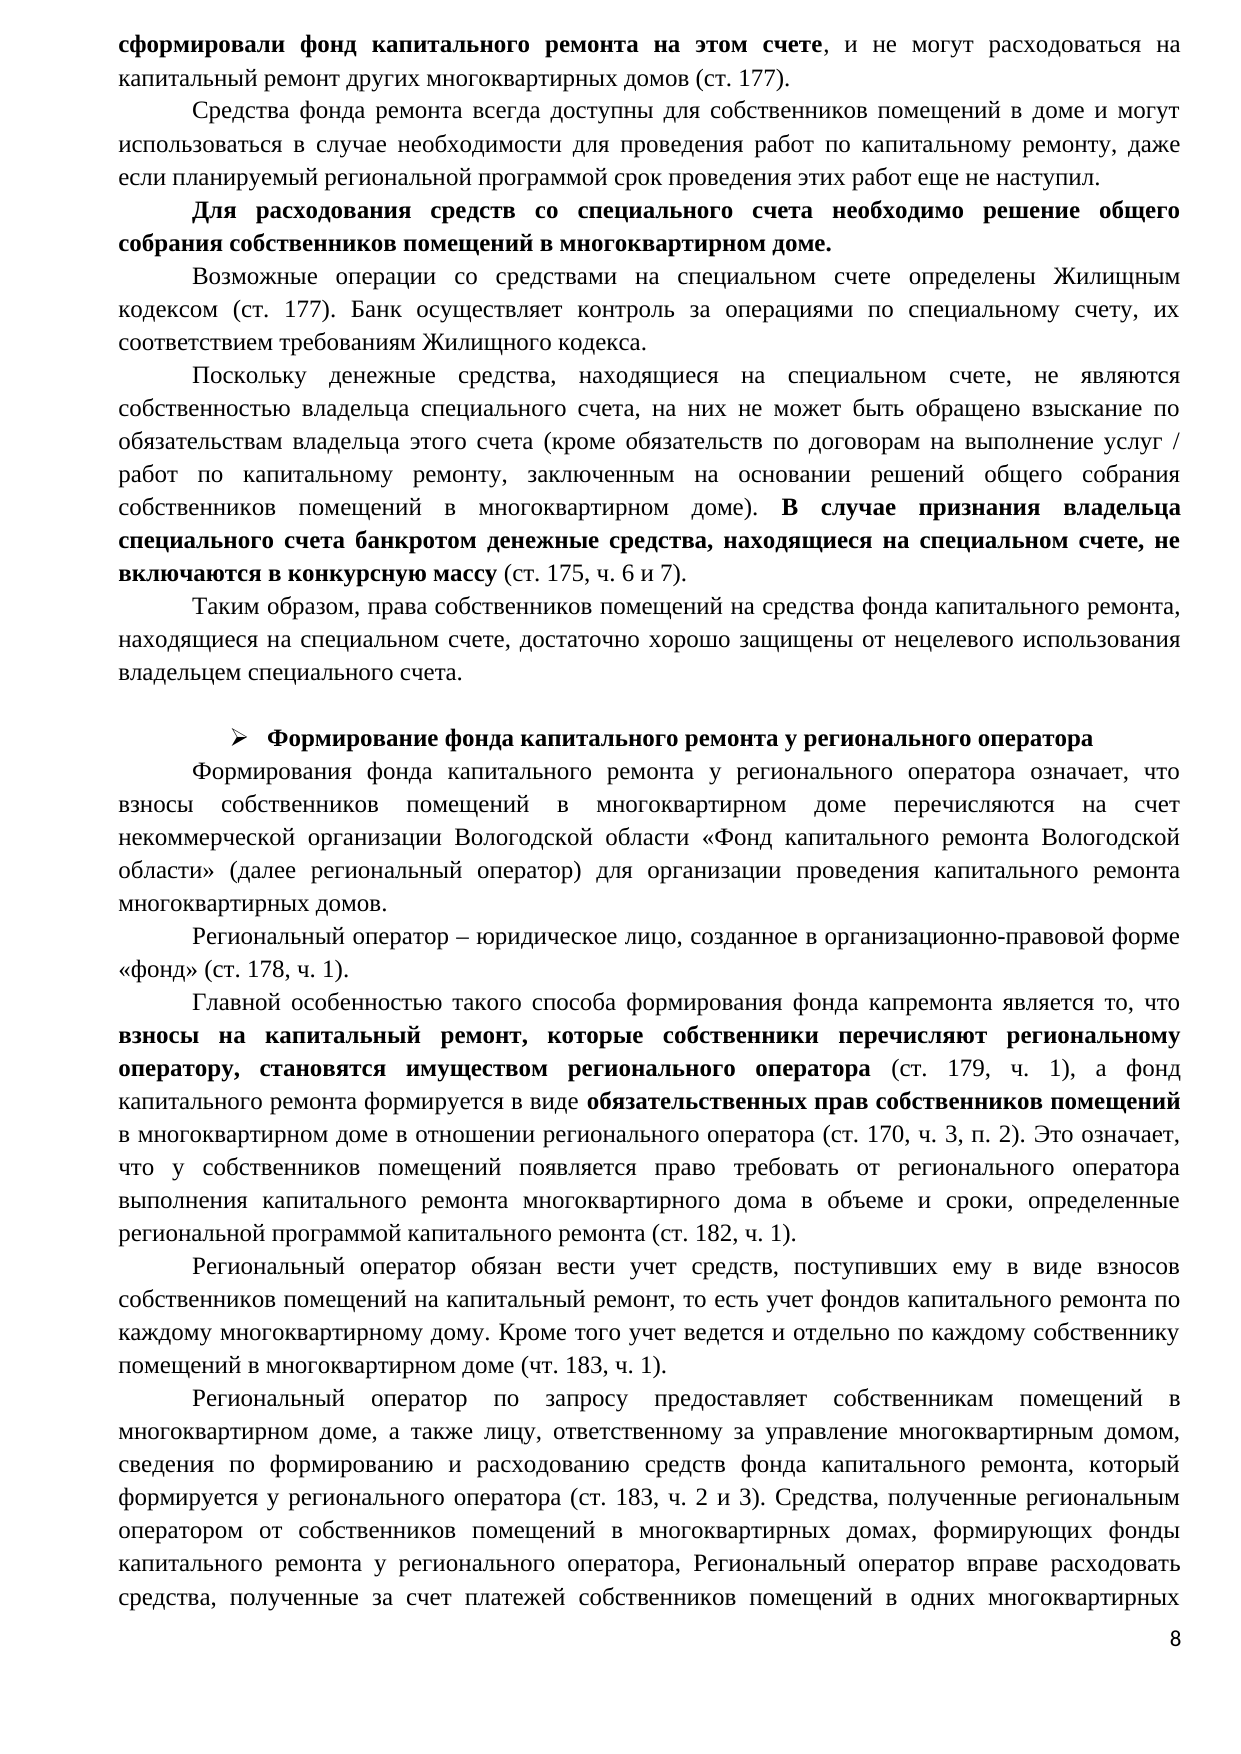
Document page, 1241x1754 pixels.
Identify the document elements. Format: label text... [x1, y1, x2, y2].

list Формирование фонда капитального ремонта у регионального оператора [229, 723, 1181, 752]
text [118, 1383, 1181, 1610]
text Таким образом, права собственников помещений на средства фонда капитального ремонта, находящиеся на специальном счете, достаточно хорошо защищены от нецелевого использования владельцем специального счета. [118, 591, 1181, 686]
text Формирования фонда капитального ремонта у регионального оператора означает, что взносы собственников помещений в многоквартирном доме перечисляются на счет некоммерческой организации Вологодской области «Фонд капитального ремонта Вологодской области» (далее региональный оператор) для организации проведения капитального ремонта многоквартирных домов. [118, 756, 1181, 917]
text Поскольку денежные средства, находящиеся на специальном счете, не являются собственностью владельца специального счета, на них не может быть обращено взыскание по обязательствам владельца этого счета (кроме обязательств по договорам на выполнение услуг / работ по капитальному ремонту, заключенным на основании решений общего собрания собственников помещений в многоквартирном доме). В случае признания владельца специального счета банкротом денежные средства, находящиеся на специальном счете, не включаются в конкурсную массу (ст. 175, ч. 6 и 7). [118, 360, 1181, 587]
text Для расходования средств со специального счета необходимо решение общего собрания собственников помещений в многоквартирном доме. [118, 195, 1181, 256]
text Возможные операции со средствами на специальном счете определены Жилищным кодексом (ст. 177). Банк осуществляет контроль за операциями по специальному счету, их соответствием требованиям Жилищного кодекса. [118, 261, 1181, 356]
text Главной особенностью такого способа формирования фонда капремонта является то, что взносы на капитальный ремонт, которые собственники перечисляют региональному оператору, становятся имуществом регионального оператора (ст. 179, ч. 1), а фонд капитального ремонта формируется в виде обязательственных прав собственников помещений в многоквартирном доме в отношении регионального оператора (ст. 170, ч. 3, п. 2). Это означает, что у собственников помещений появляется право требовать от регионального оператора выполнения капитального ремонта многоквартирного дома в объеме и сроки, определенные региональной программой капитального ремонта (ст. 182, ч. 1). [118, 987, 1181, 1247]
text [118, 29, 1181, 91]
text Региональный оператор обязан вести учет средств, поступивших ему в виде взносов собственников помещений на капитальный ремонт, то есть учет фондов капитального ремонта по каждому многоквартирному дому. Кроме того учет ведется и отдельно по каждому собственнику помещений в многоквартирном доме (чт. 183, ч. 1). [118, 1251, 1181, 1379]
text Средства фонда ремонта всегда доступны для собственников помещений в доме и могут использоваться в случае необходимости для проведения работ по капитальному ремонту, даже если планируемый региональной программой срок проведения этих работ еще не наступил. [118, 96, 1181, 190]
text Региональный оператор – юридическое лицо, созданное в организационно-правовой форме «фонд» (ст. 178, ч. 1). [118, 921, 1181, 983]
